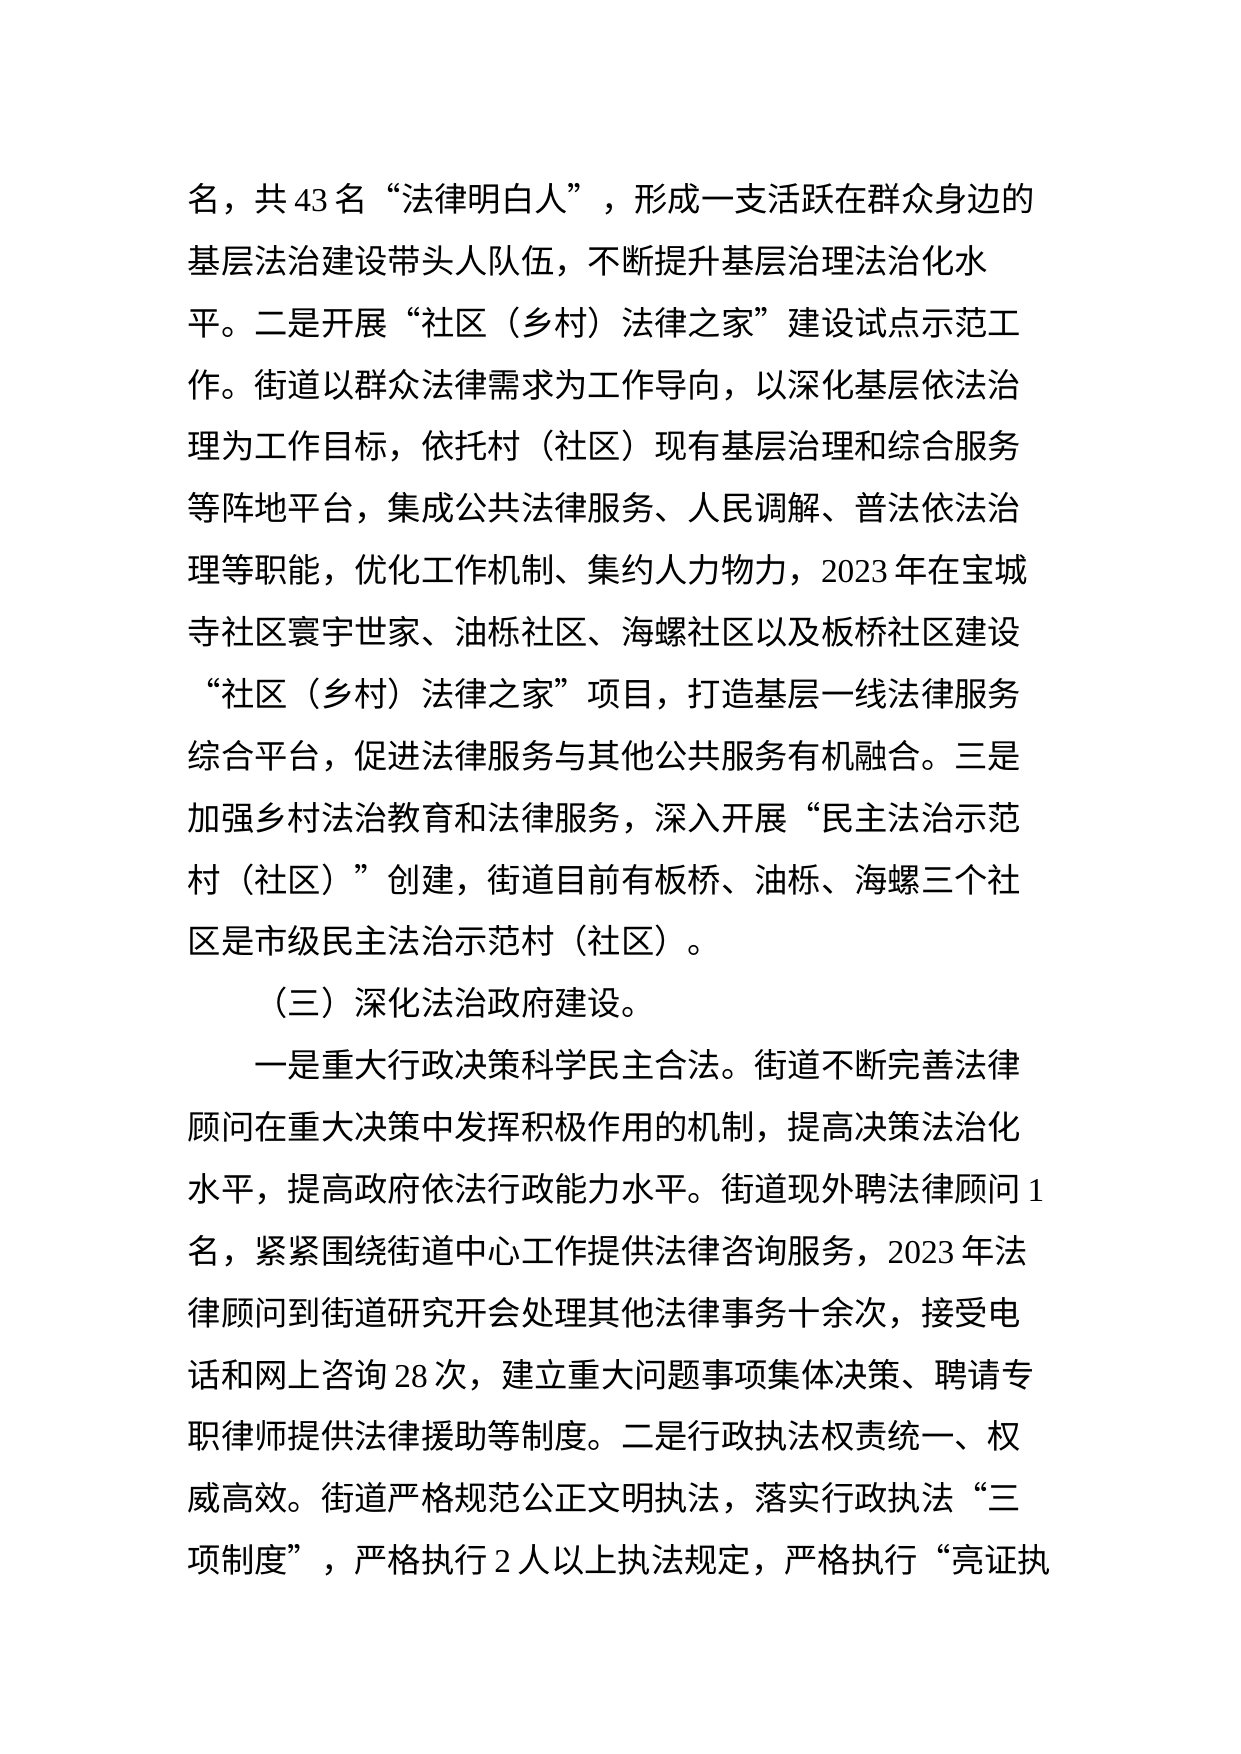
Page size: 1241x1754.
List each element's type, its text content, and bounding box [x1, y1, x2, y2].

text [187, 162, 1053, 966]
list （三）深化法治政府建设。 [187, 966, 1053, 1028]
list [187, 1028, 1053, 1585]
